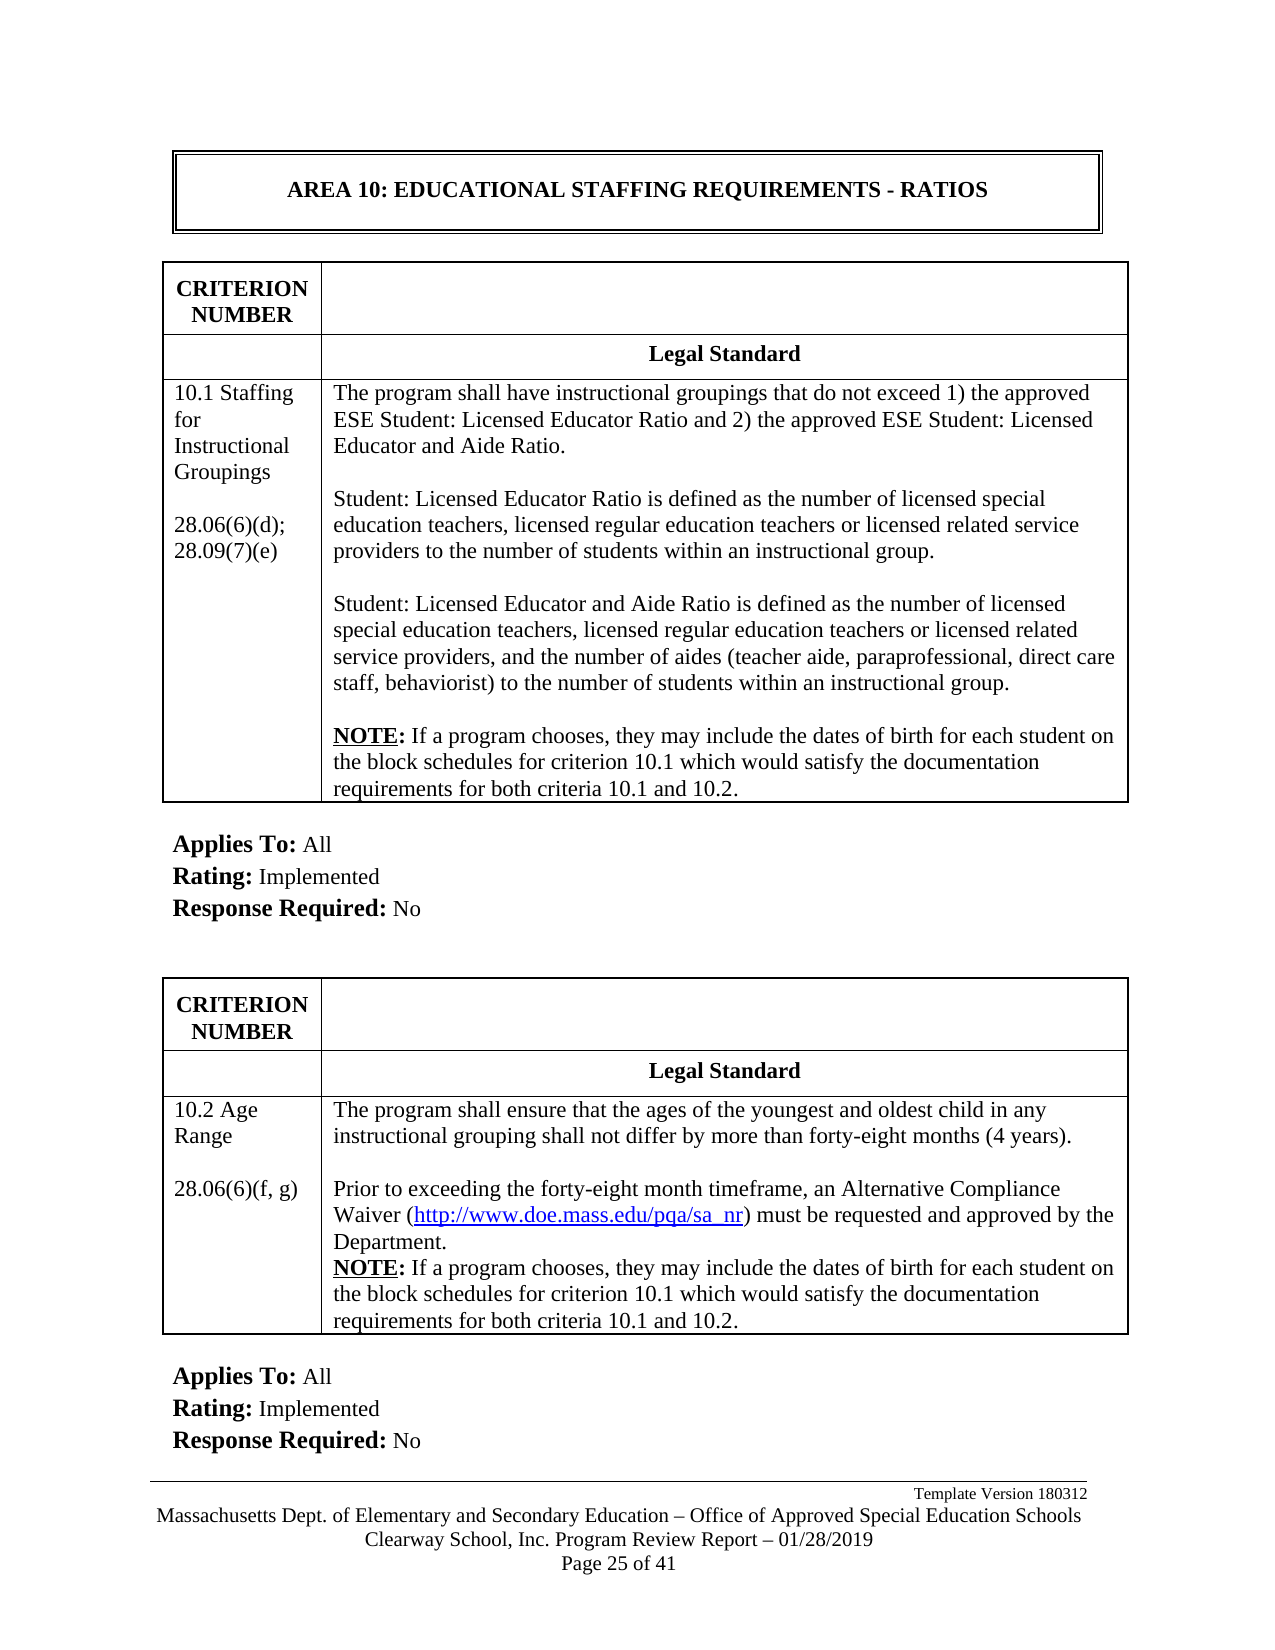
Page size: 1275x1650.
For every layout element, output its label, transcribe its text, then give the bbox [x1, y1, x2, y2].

table_cell 10.1 Staffing for Instructional Groupings 28.06(6)(d); 28.09(7)(e) [164, 380, 321, 801]
table_cell Response Required: No [161, 1425, 1127, 1457]
table_cell The program shall ensure that the ages of the youngest and oldest child in any instructional grouping shall not differ by more than forty-eight months (4 years). Prior to exceeding the forty-eight month timeframe, an Alternative Compliance Waiver (http://www.doe.mass.edu/pqa/sa_nr) must be requested and approved by the Department. NOTE: If a program chooses, they may include the dates of birth for each student on the block schedules for criterion 10.1 which would satisfy the documentation requirements for both criteria 10.1 and 10.2. [322, 1097, 1127, 1333]
table_header Applies To: All [161, 829, 1127, 861]
table_cell [164, 1051, 321, 1096]
table_header CRITERION NUMBER [164, 979, 321, 1050]
table_cell Rating: Implemented [161, 861, 1127, 893]
table_header Applies To: All [161, 1361, 1127, 1393]
table_cell Legal Standard [322, 1051, 1127, 1096]
table_header [322, 979, 1127, 1050]
table_cell 10.2 Age Range 28.06(6)(f, g) [164, 1097, 321, 1333]
table_cell Legal Standard [322, 335, 1127, 379]
table_cell The program shall have instructional groupings that do not exceed 1) the approved ESE Student: Licensed Educator Ratio and 2) the approved ESE Student: Licensed Educator and Aide Ratio. Student: Licensed Educator Ratio is defined as the number of licensed special education teachers, licensed regular education teachers or licensed related service providers to the number of students within an instructional group. Student: Licensed Educator and Aide Ratio is defined as the number of licensed special education teachers, licensed regular education teachers or licensed related service providers, and the number of aides (teacher aide, paraprofessional, direct care staff, behaviorist) to the number of students within an instructional group. NOTE: If a program chooses, they may include the dates of birth for each student on the block schedules for criterion 10.1 which would satisfy the documentation requirements for both criteria 10.1 and 10.2. [322, 380, 1127, 801]
table_header AREA 10: EDUCATIONAL STAFFING REQUIREMENTS - RATIOS [177, 155, 1098, 229]
table_header [322, 263, 1127, 333]
table_header CRITERION NUMBER [164, 263, 321, 333]
table_cell Rating: Implemented [161, 1393, 1127, 1425]
table_cell Response Required: No [161, 893, 1127, 924]
table_cell [164, 335, 321, 379]
